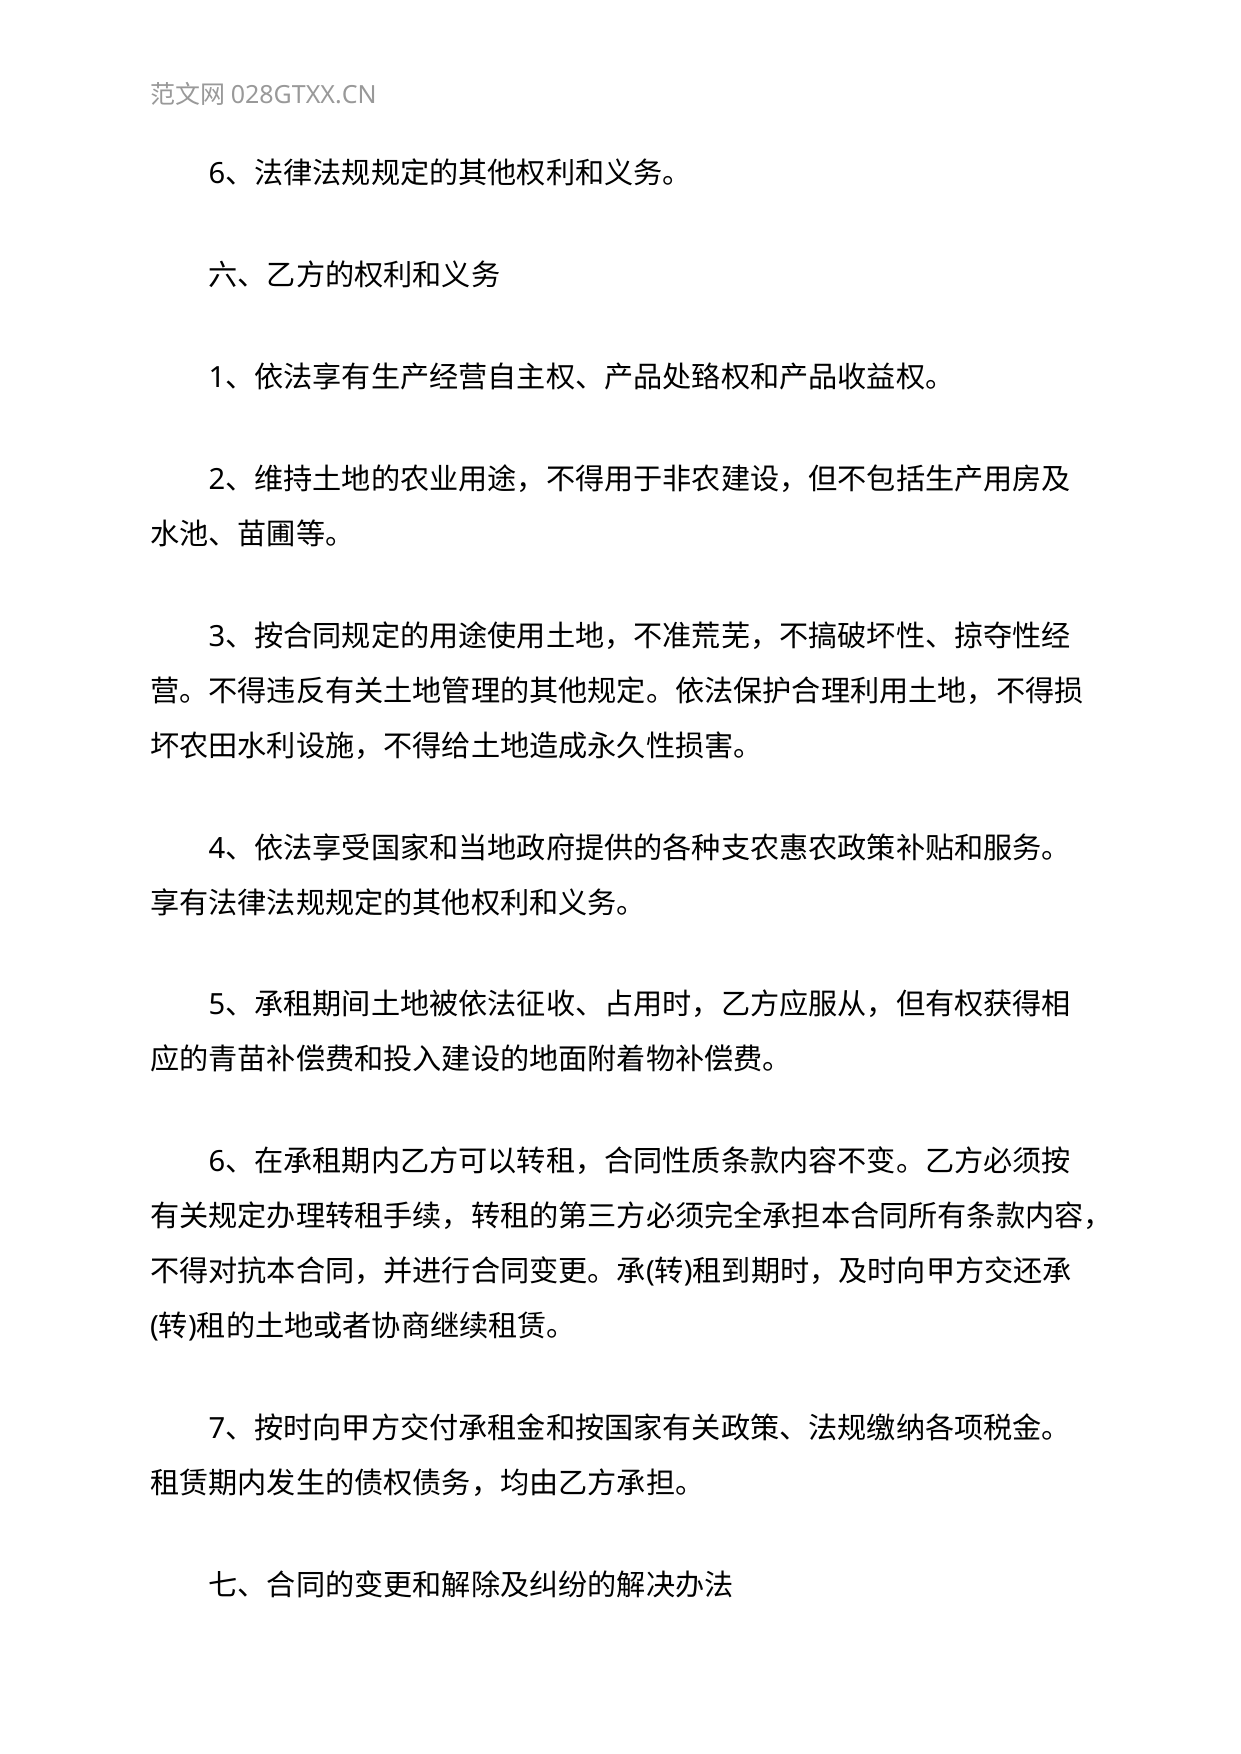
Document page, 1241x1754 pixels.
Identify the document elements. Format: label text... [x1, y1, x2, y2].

text 1、依法享有生产经营自主权、产品处臵权和产品收益权。 [150, 354, 1090, 396]
text 5、承租期间土地被依法征收、占用时，乙方应服从，但有权获得相应的青苗补偿费和投入建设的地面附着物补偿费。 [150, 981, 1090, 1078]
text 6、在承租期内乙方可以转租，合同性质条款内容不变。乙方必须按有关规定办理转租手续，转租的第三方必须完全承担本合同所有条款内容，不得对抗本合同，并进行合同变更。承(转)租到期时，及时向甲方交还承(转)租的土地或者协商继续租赁。 [150, 1138, 1090, 1345]
text 2、维持土地的农业用途，不得用于非农建设，但不包括生产用房及水池、苗圃等。 [150, 456, 1090, 553]
text 七、合同的变更和解除及纠纷的解决办法 [150, 1561, 1090, 1604]
text 3、按合同规定的用途使用土地，不准荒芜，不搞破坏性、掠夺性经营。不得违反有关土地管理的其他规定。依法保护合理利用土地，不得损坏农田水利设施，不得给土地造成永久性损害。 [150, 612, 1090, 765]
text 6、法律法规规定的其他权利和义务。 [150, 150, 1090, 192]
text 六、乙方的权利和义务 [150, 252, 1090, 294]
text 4、依法享受国家和当地政府提供的各种支农惠农政策补贴和服务。享有法律法规规定的其他权利和义务。 [150, 824, 1090, 921]
text 7、按时向甲方交付承租金和按国家有关政策、法规缴纳各项税金。租赁期内发生的债权债务，均由乙方承担。 [150, 1404, 1090, 1502]
